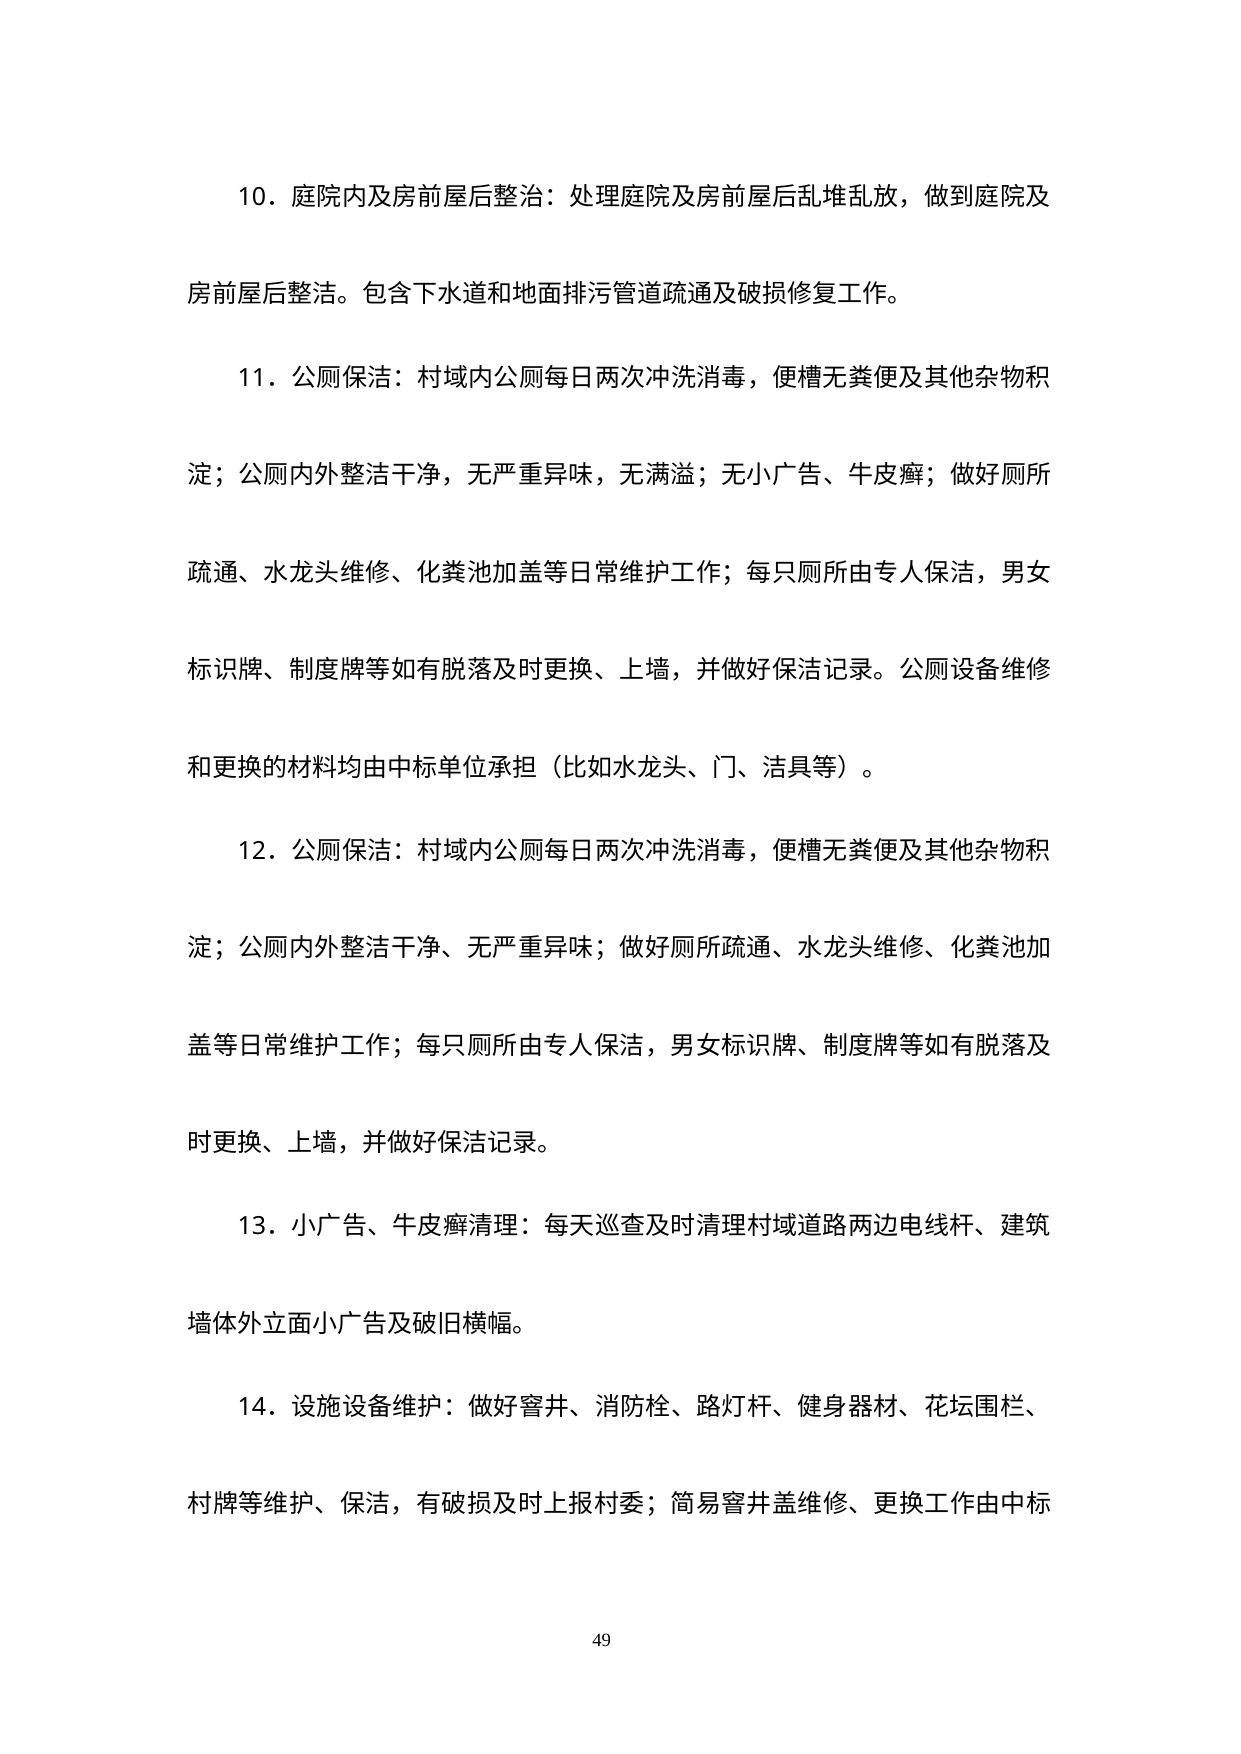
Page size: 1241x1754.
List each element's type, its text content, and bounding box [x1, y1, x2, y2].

list 庭院内及房前屋后整治：处理庭院及房前屋后乱堆乱放，做到庭院及房前屋后整洁。包含下水道和地面排污管道疏通及破损修复工作。 [187, 162, 1053, 324]
list 小广告、牛皮癣清理：每天巡查及时清理村域道路两边电线杆、建筑墙体外立面小广告及破旧横幅。 [187, 1191, 1053, 1354]
list 公厕保洁：村域内公厕每日两次冲洗消毒，便槽无粪便及其他杂物积淀；公厕内外整洁干净、无严重异味；做好厕所疏通、水龙头维修、化粪池加盖等日常维护工作；每只厕所由专人保洁，男女标识牌、制度牌等如有脱落及时更换、上墙，并做好保洁记录。 [187, 816, 1053, 1173]
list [187, 1372, 1053, 1534]
list 公厕保洁：村域内公厕每日两次冲洗消毒，便槽无粪便及其他杂物积淀；公厕内外整洁干净，无严重异味，无满溢；无小广告、牛皮癣；做好厕所疏通、水龙头维修、化粪池加盖等日常维护工作；每只厕所由专人保洁，男女标识牌、制度牌等如有脱落及时更换、上墙，并做好保洁记录。公厕设备维修和更换的材料均由中标单位承担（比如水龙头、门、洁具等）。 [187, 343, 1053, 798]
